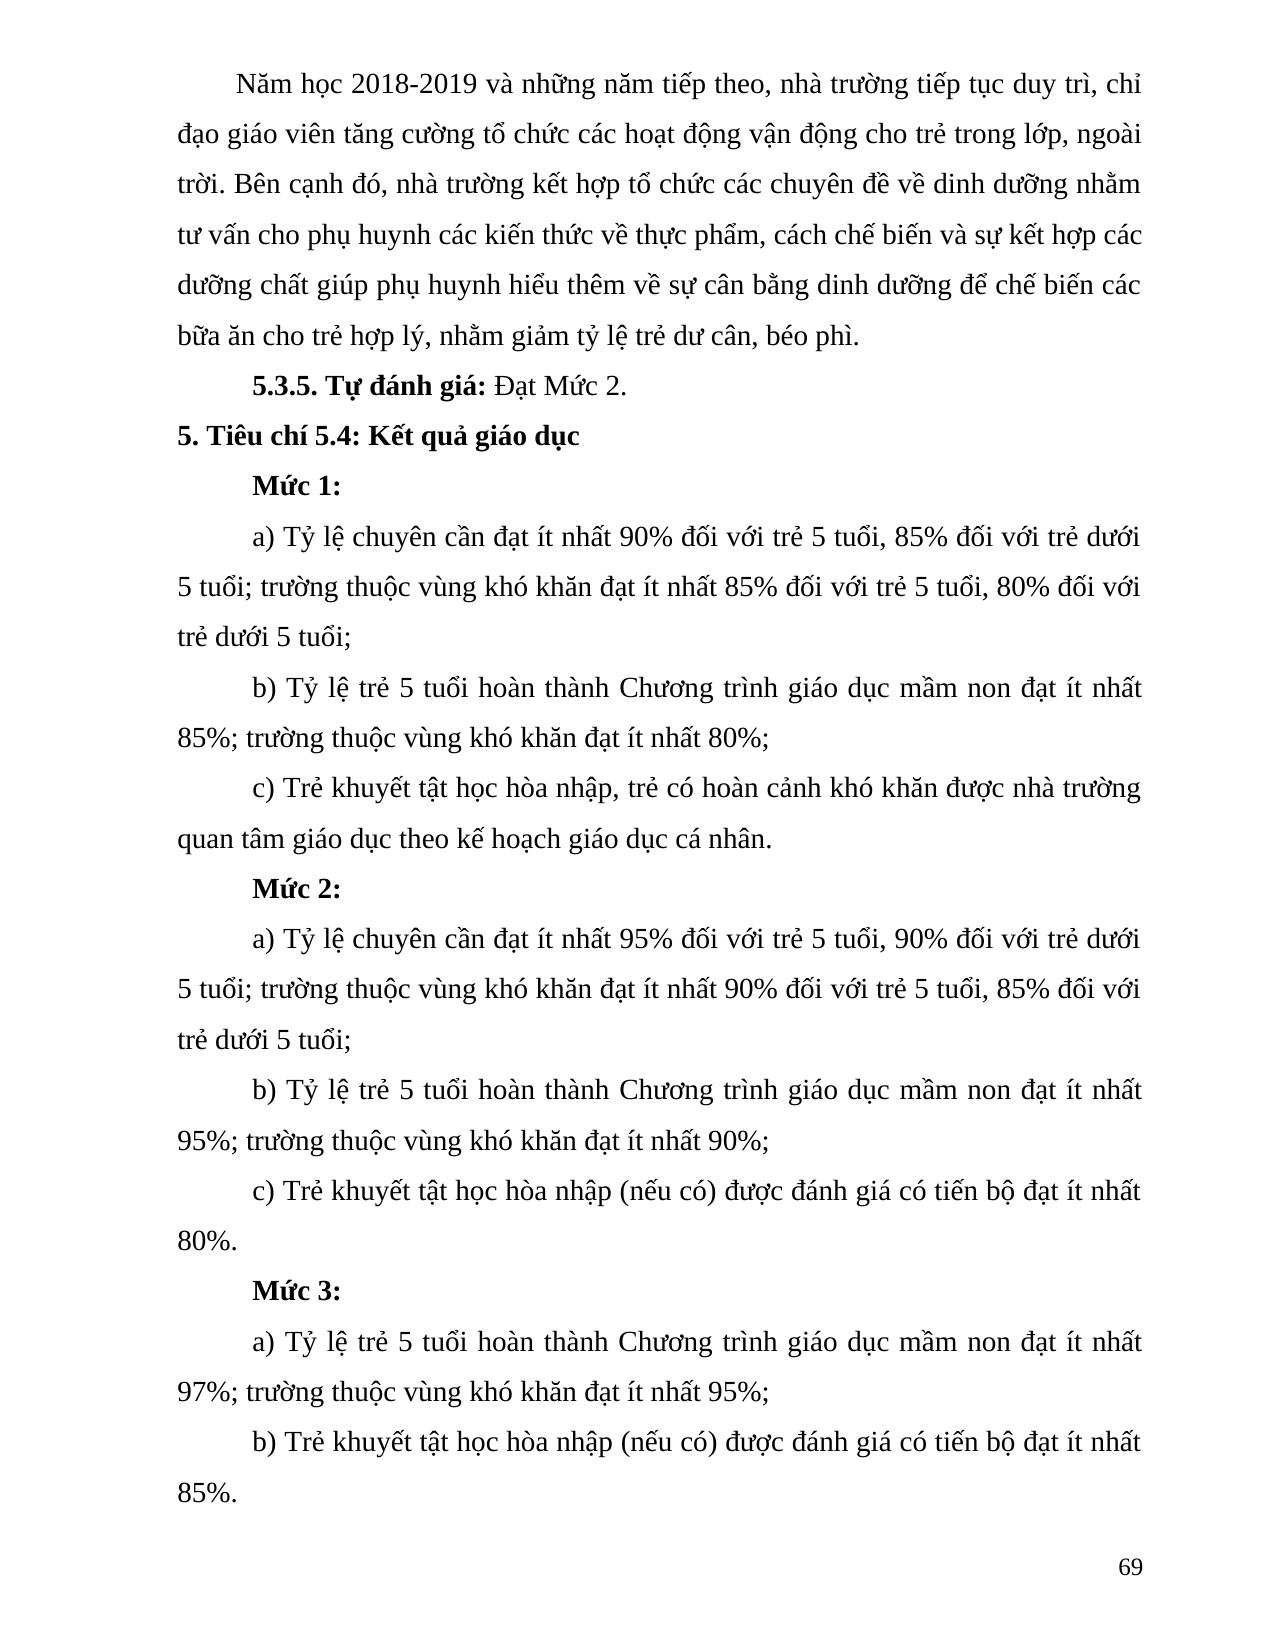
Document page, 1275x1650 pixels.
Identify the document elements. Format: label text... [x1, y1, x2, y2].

text Năm học 2018-2019 và những năm tiếp theo, nhà trường tiếp tục duy trì, chỉ đạo giáo viên tăng cường tổ chức các hoạt động vận động cho trẻ trong lớp, ngoài trời. Bên cạnh đó, nhà trường kết hợp tổ chức các chuyên đề về dinh dưỡng nhằm tư vấn cho phụ huynh các kiến thức về thực phẩm, cách chế biến và sự kết hợp các [177, 66, 1143, 251]
text b) Tỷ lệ trẻ 5 tuổi hoàn thành Chương trình giáo dục mầm non đạt ít nhất 85%; trường thuộc vùng khó khăn đạt ít nhất 80%; [177, 670, 1143, 754]
text c) Trẻ khuyết tật học hòa nhập (nếu có) được đánh giá có tiến bộ đạt ít nhất 80%. [177, 1173, 1143, 1257]
text dưỡng chất giúp phụ huynh hiểu thêm về sự cân bằng dinh dưỡng để chế biến các bữa ăn cho trẻ hợp lý, nhằm giảm tỷ lệ trẻ dư cân, béo phì. [177, 267, 1143, 351]
text 5. Tiêu chí 5.4: Kết quả giáo dục [177, 418, 1143, 452]
text b) Tỷ lệ trẻ 5 tuổi hoàn thành Chương trình giáo dục mầm non đạt ít nhất 95%; trường thuộc vùng khó khăn đạt ít nhất 90%; [177, 1072, 1143, 1156]
text c) Trẻ khuyết tật học hòa nhập, trẻ có hoàn cảnh khó khăn được nhà trường quan tâm giáo dục theo kế hoạch giáo dục cá nhân. [177, 770, 1143, 854]
text b) Trẻ khuyết tật học hòa nhập (nếu có) được đánh giá có tiến bộ đạt ít nhất 85%. [177, 1424, 1143, 1508]
text Mức 2: [177, 871, 1143, 904]
text a) Tỷ lệ trẻ 5 tuổi hoàn thành Chương trình giáo dục mầm non đạt ít nhất 97%; trường thuộc vùng khó khăn đạt ít nhất 95%; [177, 1324, 1143, 1408]
text a) Tỷ lệ chuyên cần đạt ít nhất 95% đối với trẻ 5 tuổi, 90% đối với trẻ dưới 5 tuổi; trường thuộc vùng khó khăn đạt ít nhất 90% đối với trẻ 5 tuổi, 85% đối với trẻ dưới 5 tuổi; [177, 921, 1143, 1056]
text Mức 3: [177, 1273, 1143, 1307]
text Mức 1: [177, 468, 1143, 502]
text 5.3.5. Tự đánh giá: Đạt Mức 2. [177, 368, 1143, 401]
text a) Tỷ lệ chuyên cần đạt ít nhất 90% đối với trẻ 5 tuổi, 85% đối với trẻ dưới 5 tuổi; trường thuộc vùng khó khăn đạt ít nhất 85% đối với trẻ 5 tuổi, 80% đối với trẻ dưới 5 tuổi; [177, 519, 1143, 653]
